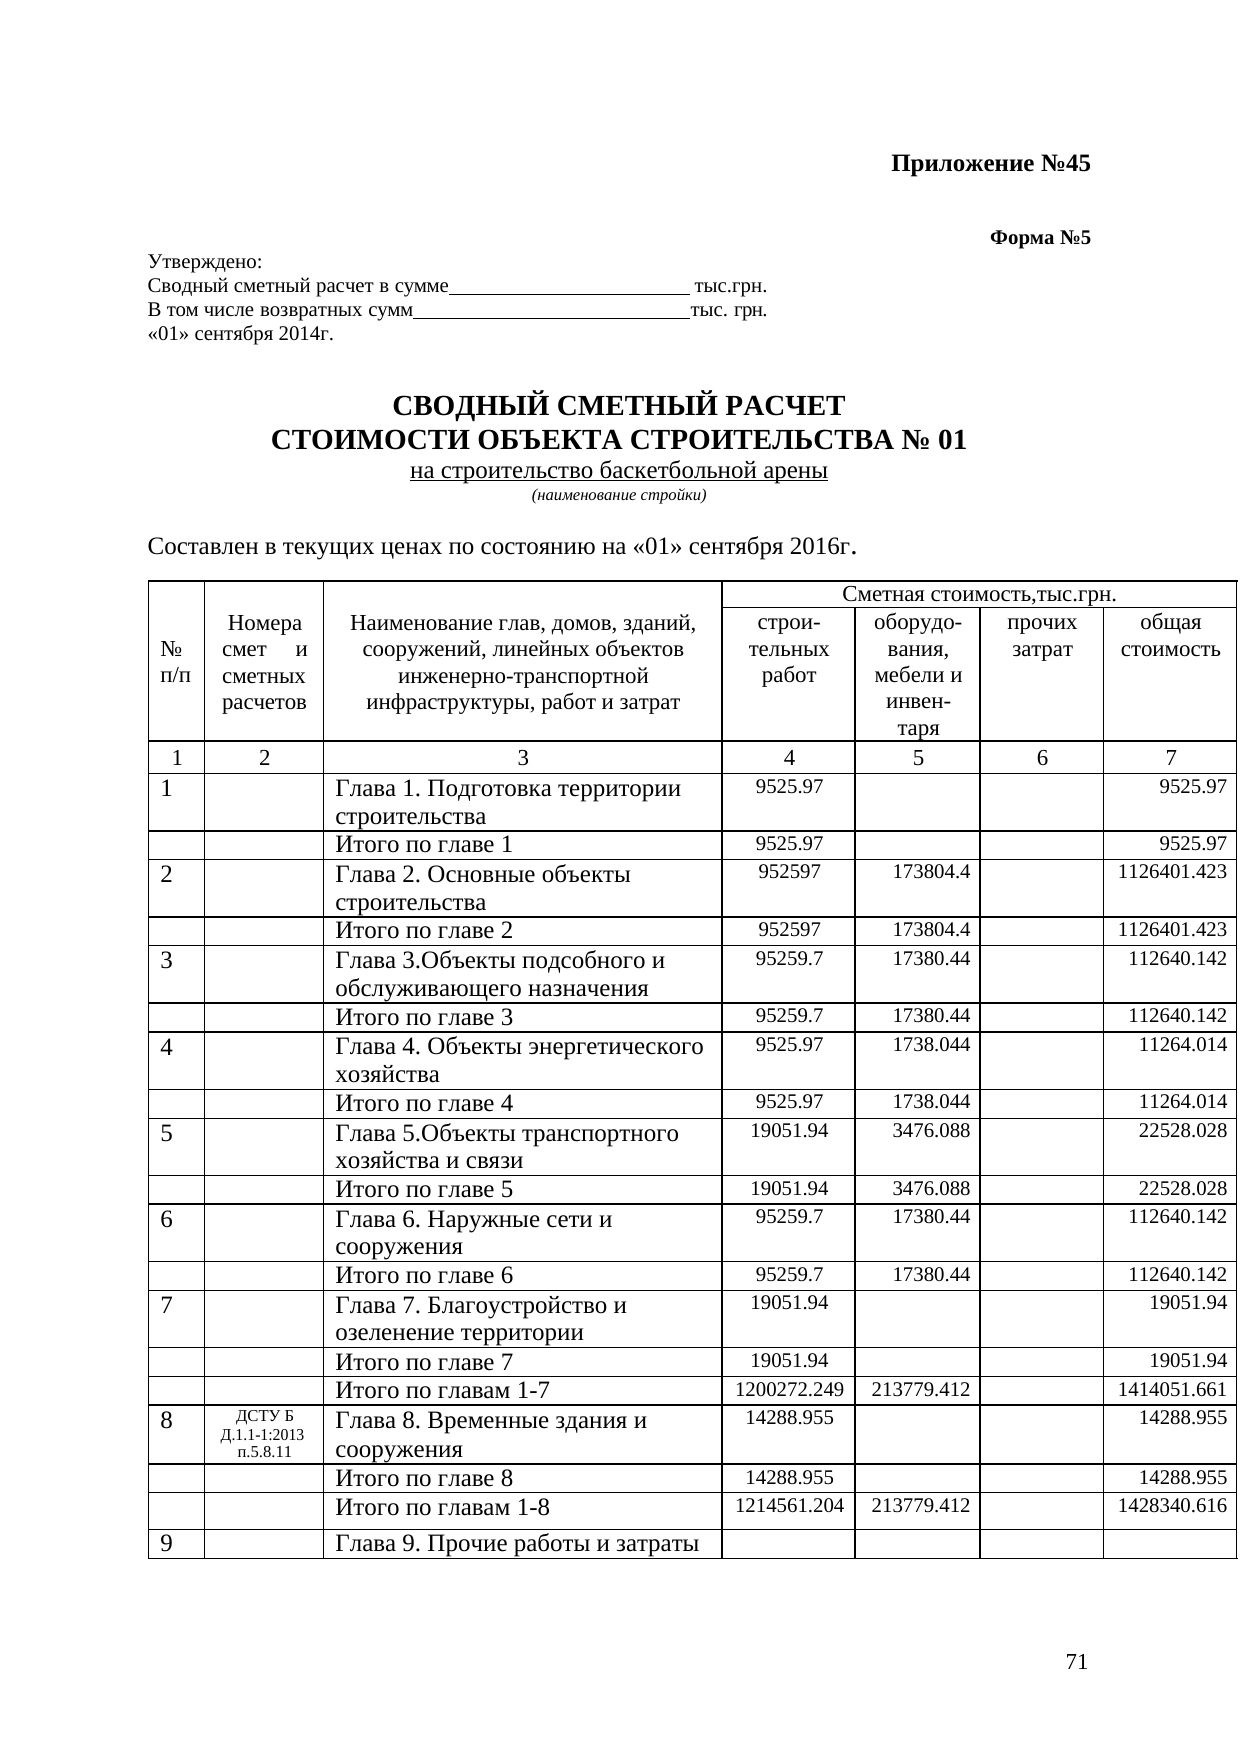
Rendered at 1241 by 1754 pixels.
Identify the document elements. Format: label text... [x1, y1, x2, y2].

table_cell Итого по главе 5 [324, 1176, 721, 1203]
table_cell 19051.94 [723, 1348, 854, 1376]
table_cell 19051.94 [1104, 1291, 1236, 1347]
table_cell Итого по главе 6 [324, 1262, 721, 1289]
table_cell 1738.044 [856, 1090, 979, 1117]
table_cell [981, 946, 1103, 1002]
table_cell [981, 1291, 1103, 1347]
table_cell 17380.44 [856, 1262, 979, 1289]
table_cell [981, 1377, 1103, 1404]
table_cell 11264.014 [1104, 1033, 1236, 1088]
table_cell [981, 1530, 1103, 1558]
table_cell 112640.142 [1104, 946, 1236, 1002]
table_cell 952597 [723, 918, 854, 945]
table_cell 22528.028 [1104, 1119, 1236, 1175]
text «01» сентября 2014г. [147, 321, 1240, 345]
table_cell [856, 1348, 979, 1376]
table_cell 17380.44 [856, 1004, 979, 1031]
table_cell [205, 1377, 323, 1404]
table_cell [205, 1530, 323, 1558]
table_cell строи- тельных работ [723, 608, 854, 740]
table_cell 1126401.423 [1104, 860, 1236, 916]
table_cell [205, 1033, 323, 1088]
table_cell 95259.7 [723, 946, 854, 1002]
table_cell 3 [324, 742, 721, 773]
table_cell [149, 1262, 204, 1289]
table_cell [205, 1004, 323, 1031]
table_cell [981, 1119, 1103, 1175]
table_cell [856, 1465, 979, 1492]
table_cell [981, 1205, 1103, 1261]
table_cell 5 [856, 742, 979, 773]
table_cell Глава 2. Основные объекты строительства [324, 860, 721, 916]
table_cell [723, 1530, 854, 1558]
table_cell 4 [149, 1033, 204, 1088]
text на строительство баскетбольной арены [77, 456, 1161, 484]
table_cell оборудо- вания, мебели и инвен- таря [856, 608, 979, 740]
table_cell [205, 1291, 323, 1347]
table_cell 3 [149, 946, 204, 1002]
table_cell прочих затрат [981, 608, 1103, 740]
table_cell [981, 1465, 1103, 1492]
table_cell [205, 832, 323, 858]
table_cell [981, 1004, 1103, 1031]
table_cell 1428340.616 [1104, 1493, 1236, 1529]
table_cell 2 [149, 860, 204, 916]
table_header № п/п [149, 582, 204, 740]
table_cell 112640.142 [1104, 1004, 1236, 1031]
table_cell 2 [205, 742, 323, 773]
table_cell 1738.044 [856, 1033, 979, 1088]
table_cell Итого по главам 1-7 [324, 1377, 721, 1404]
table_cell [149, 1493, 204, 1529]
text Приложение №45 [77, 148, 1091, 177]
table_cell [981, 1262, 1103, 1289]
table_cell 173804.4 [856, 860, 979, 916]
text Форма №5 [990, 225, 1240, 249]
table_cell [205, 1119, 323, 1175]
table_cell 3476.088 [856, 1176, 979, 1203]
table_cell [1104, 1530, 1236, 1558]
table_cell 1 [149, 774, 204, 830]
table_cell 11264.014 [1104, 1090, 1236, 1117]
table_cell 112640.142 [1104, 1205, 1236, 1261]
table_cell 9525.97 [1104, 774, 1236, 830]
text Составлен в текущих ценах по состоянию на «01» сентября 2016г. [147, 527, 1240, 561]
table_cell [149, 1176, 204, 1203]
table_cell Итого по главе 2 [324, 918, 721, 945]
table_cell 9525.97 [723, 1033, 854, 1088]
table_cell [149, 1377, 204, 1404]
table_cell Итого по главе 8 [324, 1465, 721, 1492]
table_cell 3476.088 [856, 1119, 979, 1175]
table_cell [205, 1090, 323, 1117]
table_cell Итого по главе 7 [324, 1348, 721, 1376]
table_cell ДСТУ Б Д.1.1-1:2013 п.5.8.11 [205, 1406, 323, 1463]
subtitle СВОДНЫЙ СМЕТНЫЙ РАСЧЕТ СТОИМОСТИ ОБЪЕКТА СТРОИТЕЛЬСТВА № 01 [271, 388, 993, 456]
table_cell Глава 7. Благоустройство и озеленение территории [324, 1291, 721, 1347]
table_cell [149, 1465, 204, 1492]
table_cell [981, 832, 1103, 858]
text Сводный сметный расчет в сумме тыс.грн. В том числе возвратных сумм тыс. грн. [147, 273, 768, 321]
table_cell 14288.955 [723, 1465, 854, 1492]
table_cell 22528.028 [1104, 1176, 1236, 1203]
table_cell 112640.142 [1104, 1262, 1236, 1289]
table_cell [205, 1465, 323, 1492]
table_cell 173804.4 [856, 918, 979, 945]
table_cell [149, 918, 204, 945]
table_cell 95259.7 [723, 1205, 854, 1261]
table_cell [981, 1176, 1103, 1203]
table_cell 95259.7 [723, 1004, 854, 1031]
table_cell 14288.955 [723, 1406, 854, 1463]
table_cell 6 [981, 742, 1103, 773]
table_cell Глава 9. Прочие работы и затраты [324, 1530, 721, 1558]
table_cell [205, 1348, 323, 1376]
table_cell Итого по главе 3 [324, 1004, 721, 1031]
table_cell 9525.97 [723, 832, 854, 858]
table_cell 14288.955 [1104, 1465, 1236, 1492]
table_cell 1200272.249 [723, 1377, 854, 1404]
table_cell 1214561.204 [723, 1493, 854, 1529]
table_cell [205, 860, 323, 916]
table_cell [205, 1176, 323, 1203]
table_cell Итого по главам 1-8 [324, 1493, 721, 1529]
text (наименование стройки) [77, 484, 1161, 503]
table_cell [981, 1406, 1103, 1463]
table_cell 9 [149, 1530, 204, 1558]
table_cell [856, 1530, 979, 1558]
table_cell 19051.94 [723, 1176, 854, 1203]
table_cell [981, 1033, 1103, 1088]
table_cell [856, 1406, 979, 1463]
table_cell Глава 4. Объекты энергетического хозяйства [324, 1033, 721, 1088]
table_cell 17380.44 [856, 946, 979, 1002]
table_cell [856, 774, 979, 830]
table_cell [149, 1348, 204, 1376]
table_cell [149, 1090, 204, 1117]
table_cell 4 [723, 742, 854, 773]
table_header Сметная стоимость,тыс.грн. [723, 582, 1236, 607]
table_cell 9525.97 [1104, 832, 1236, 858]
table_cell 95259.7 [723, 1262, 854, 1289]
table_cell 1126401.423 [1104, 918, 1236, 945]
table_cell [149, 1004, 204, 1031]
table_cell 213779.412 [856, 1493, 979, 1529]
table_cell [205, 1262, 323, 1289]
table_cell 1414051.661 [1104, 1377, 1236, 1404]
table_cell [205, 774, 323, 830]
table_cell 952597 [723, 860, 854, 916]
table_cell [981, 860, 1103, 916]
table_cell [981, 1493, 1103, 1529]
table_cell 19051.94 [1104, 1348, 1236, 1376]
table_header Наименование глав, домов, зданий, сооружений, линейных объектов инженерно-транспортной инфраструктуры, работ и затрат [324, 582, 721, 740]
table_cell Глава 1. Подготовка территории строительства [324, 774, 721, 830]
table_cell 8 [149, 1406, 204, 1463]
table_cell общая стоимость [1104, 608, 1236, 740]
table_cell Итого по главе 1 [324, 832, 721, 858]
table_cell [981, 774, 1103, 830]
table_cell 19051.94 [723, 1119, 854, 1175]
table_cell [981, 1348, 1103, 1376]
table_header Номера смет и сметных расчетов [205, 582, 323, 740]
table_cell Глава 5.Объекты транспортного хозяйства и связи [324, 1119, 721, 1175]
text Утверждено: [147, 249, 1240, 273]
table_cell 17380.44 [856, 1205, 979, 1261]
table_cell Глава 8. Временные здания и сооружения [324, 1406, 721, 1463]
table_cell 7 [1104, 742, 1236, 773]
table_cell 19051.94 [723, 1291, 854, 1347]
table_cell 5 [149, 1119, 204, 1175]
table_cell [981, 1090, 1103, 1117]
table_cell [205, 1493, 323, 1529]
table_cell 6 [149, 1205, 204, 1261]
table_cell Итого по главе 4 [324, 1090, 721, 1117]
table_cell Глава 6. Наружные сети и сооружения [324, 1205, 721, 1261]
table_cell 14288.955 [1104, 1406, 1236, 1463]
table_cell [149, 832, 204, 858]
table_cell 1 [149, 742, 204, 773]
table_cell 7 [149, 1291, 204, 1347]
table_cell [205, 918, 323, 945]
table_cell 9525.97 [723, 1090, 854, 1117]
table_cell [205, 946, 323, 1002]
table_cell [205, 1205, 323, 1261]
table_cell [981, 918, 1103, 945]
table_cell [856, 1291, 979, 1347]
table_cell 9525.97 [723, 774, 854, 830]
table_cell Глава 3.Объекты подсобного и обслуживающего назначения [324, 946, 721, 1002]
table_cell [856, 832, 979, 858]
table_cell 213779.412 [856, 1377, 979, 1404]
